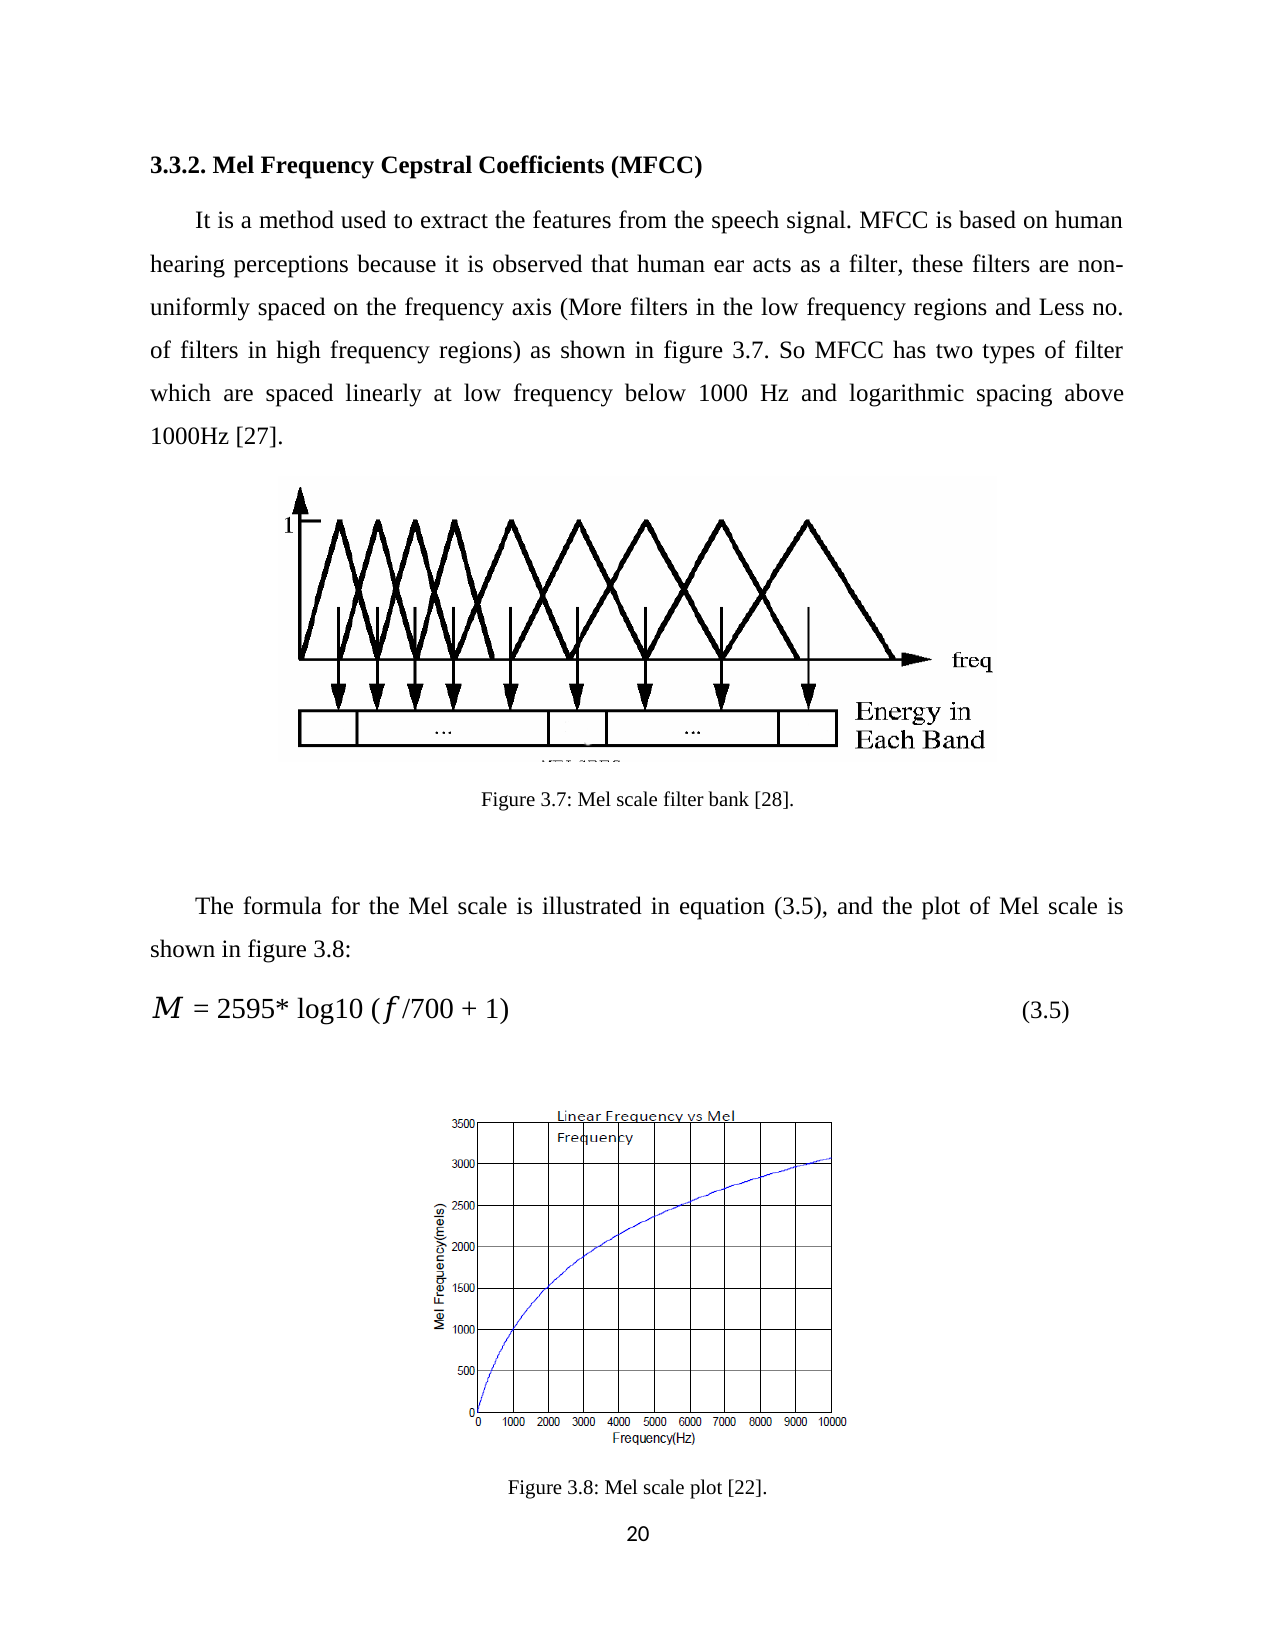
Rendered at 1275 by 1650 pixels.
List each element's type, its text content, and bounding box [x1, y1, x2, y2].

text Figure 3.7: Mel scale filter bank [28]. [150, 787, 1125, 811]
text It is a method used to extract the features from the speech signal. MFCC is based on human hearing perceptions because it is observed that human ear acts as a filter, these filters are non-uniformly spaced on the frequency axis (More filters in the low frequency regions and Less no. of filters in high frequency regions) as shown in figure 3.7. So MFCC has two types of filter which are spaced linearly at low frequency below 1000 Hz and logarithmic spacing above 1000Hz [27]. [150, 206, 1125, 450]
text The formula for the Mel scale is illustrated in equation (3.5), and the plot of Mel scale is shown in figure 3.8: [150, 891, 1125, 963]
text 𝑀 = 2595* log10 (𝑓/700 + 1) (3.5) [150, 990, 1125, 1025]
text 3.3.2. Mel Frequency Cepstral Coefficients (MFCC) [150, 150, 1125, 179]
text Figure 3.8: Mel scale plot [22]. [150, 1475, 1125, 1499]
picture [421, 1104, 854, 1451]
